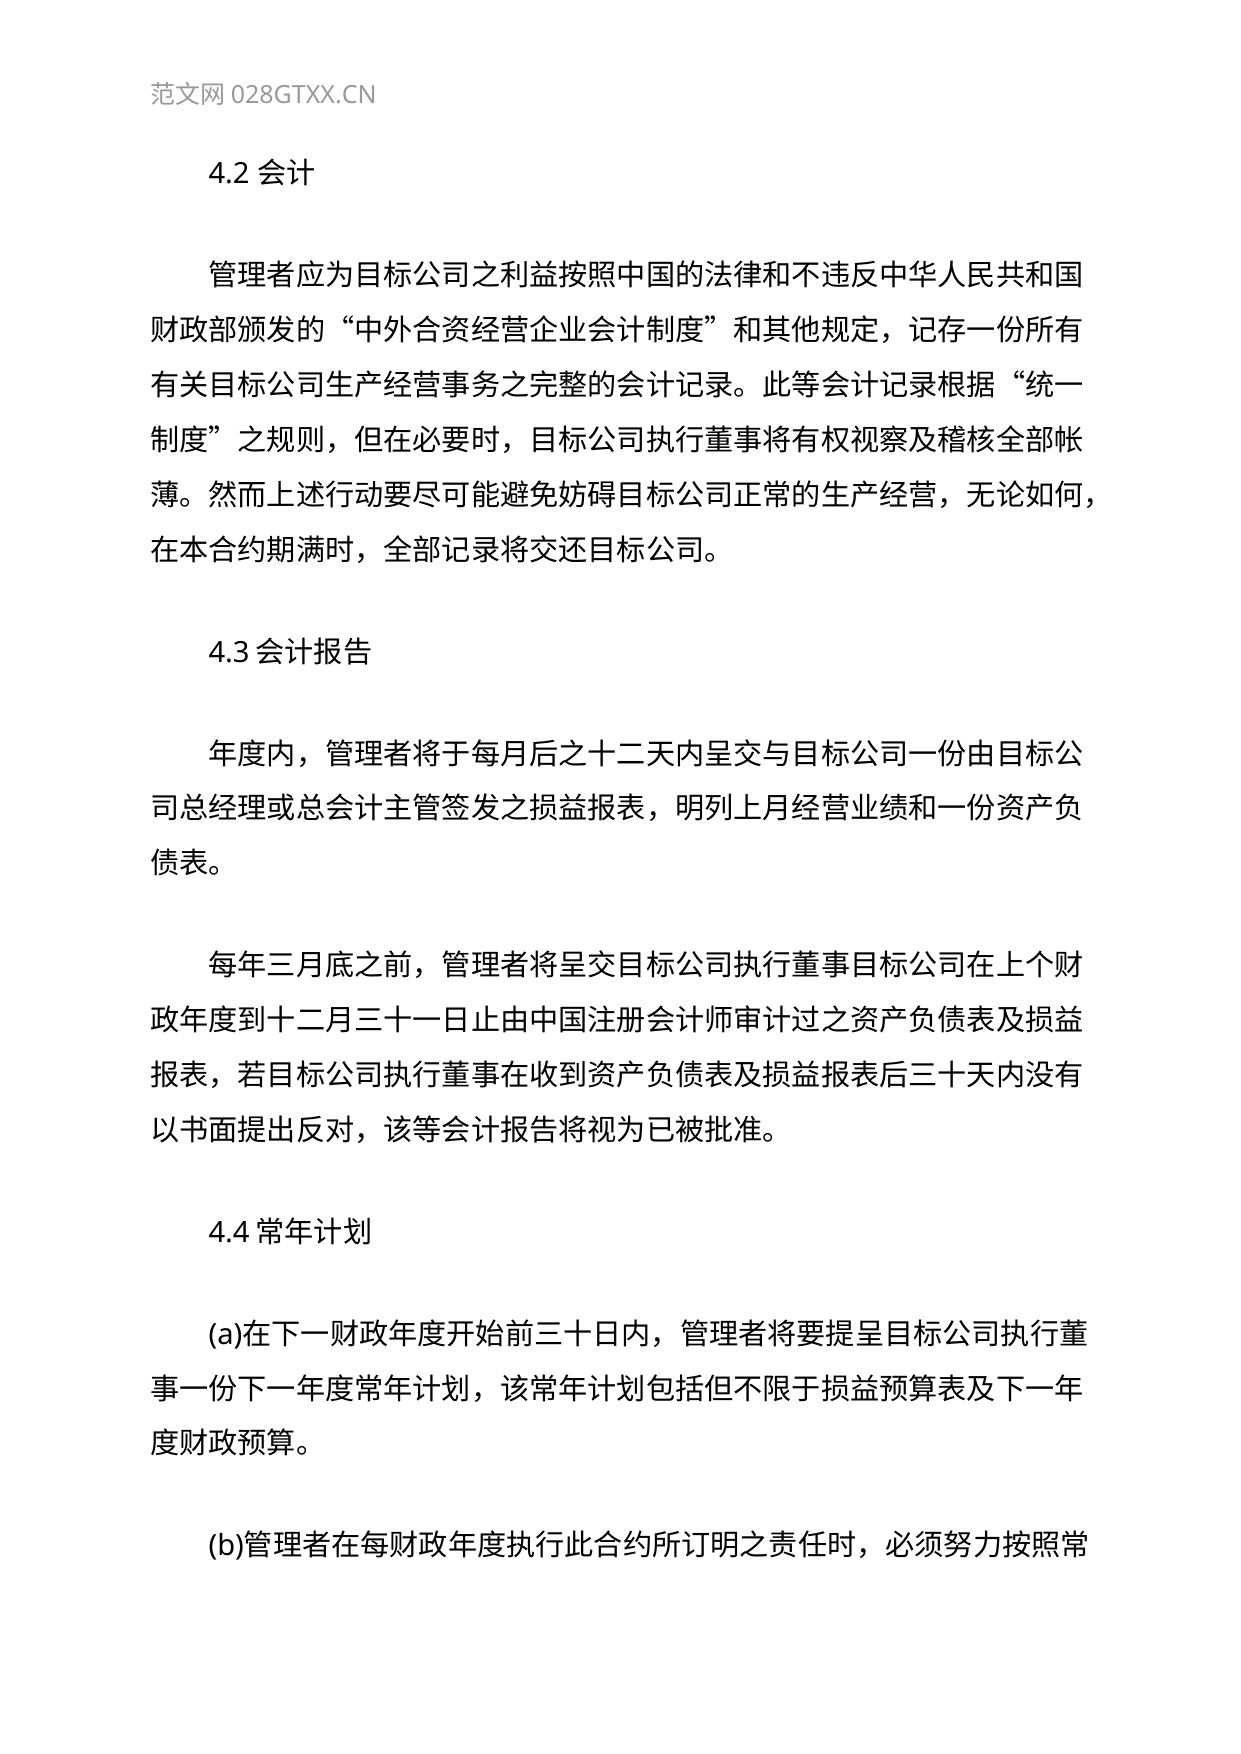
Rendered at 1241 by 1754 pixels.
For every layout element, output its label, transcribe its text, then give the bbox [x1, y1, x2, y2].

text 年度内，管理者将于每月后之十二天内呈交与目标公司一份由目标公司总经理或总会计主管签发之损益报表，明列上月经营业绩和一份资产负债表。 [150, 730, 1090, 882]
text 4.4常年计划 [150, 1208, 1090, 1251]
text (a)在下一财政年度开始前三十日内，管理者将要提呈目标公司执行董事一份下一年度常年计划，该常年计划包括但不限于损益预算表及下一年度财政预算。 [150, 1310, 1090, 1462]
text 管理者应为目标公司之利益按照中国的法律和不违反中华人民共和国财政部颁发的“中外合资经营企业会计制度”和其他规定，记存一份所有有关目标公司生产经营事务之完整的会计记录。此等会计记录根据“统一制度”之规则，但在必要时，目标公司执行董事将有权视察及稽核全部帐薄。然而上述行动要尽可能避免妨碍目标公司正常的生产经营，无论如何，在本合约期满时，全部记录将交还目标公司。 [150, 252, 1090, 569]
text 4.3会计报告 [150, 628, 1090, 671]
text 4.2 会计 [150, 150, 1090, 192]
text 每年三月底之前，管理者将呈交目标公司执行董事目标公司在上个财政年度到十二月三十一日止由中国注册会计师审计过之资产负债表及损益报表，若目标公司执行董事在收到资产负债表及损益报表后三十天内没有以书面提出反对，该等会计报告将视为已被批准。 [150, 942, 1090, 1149]
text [150, 1522, 1090, 1564]
